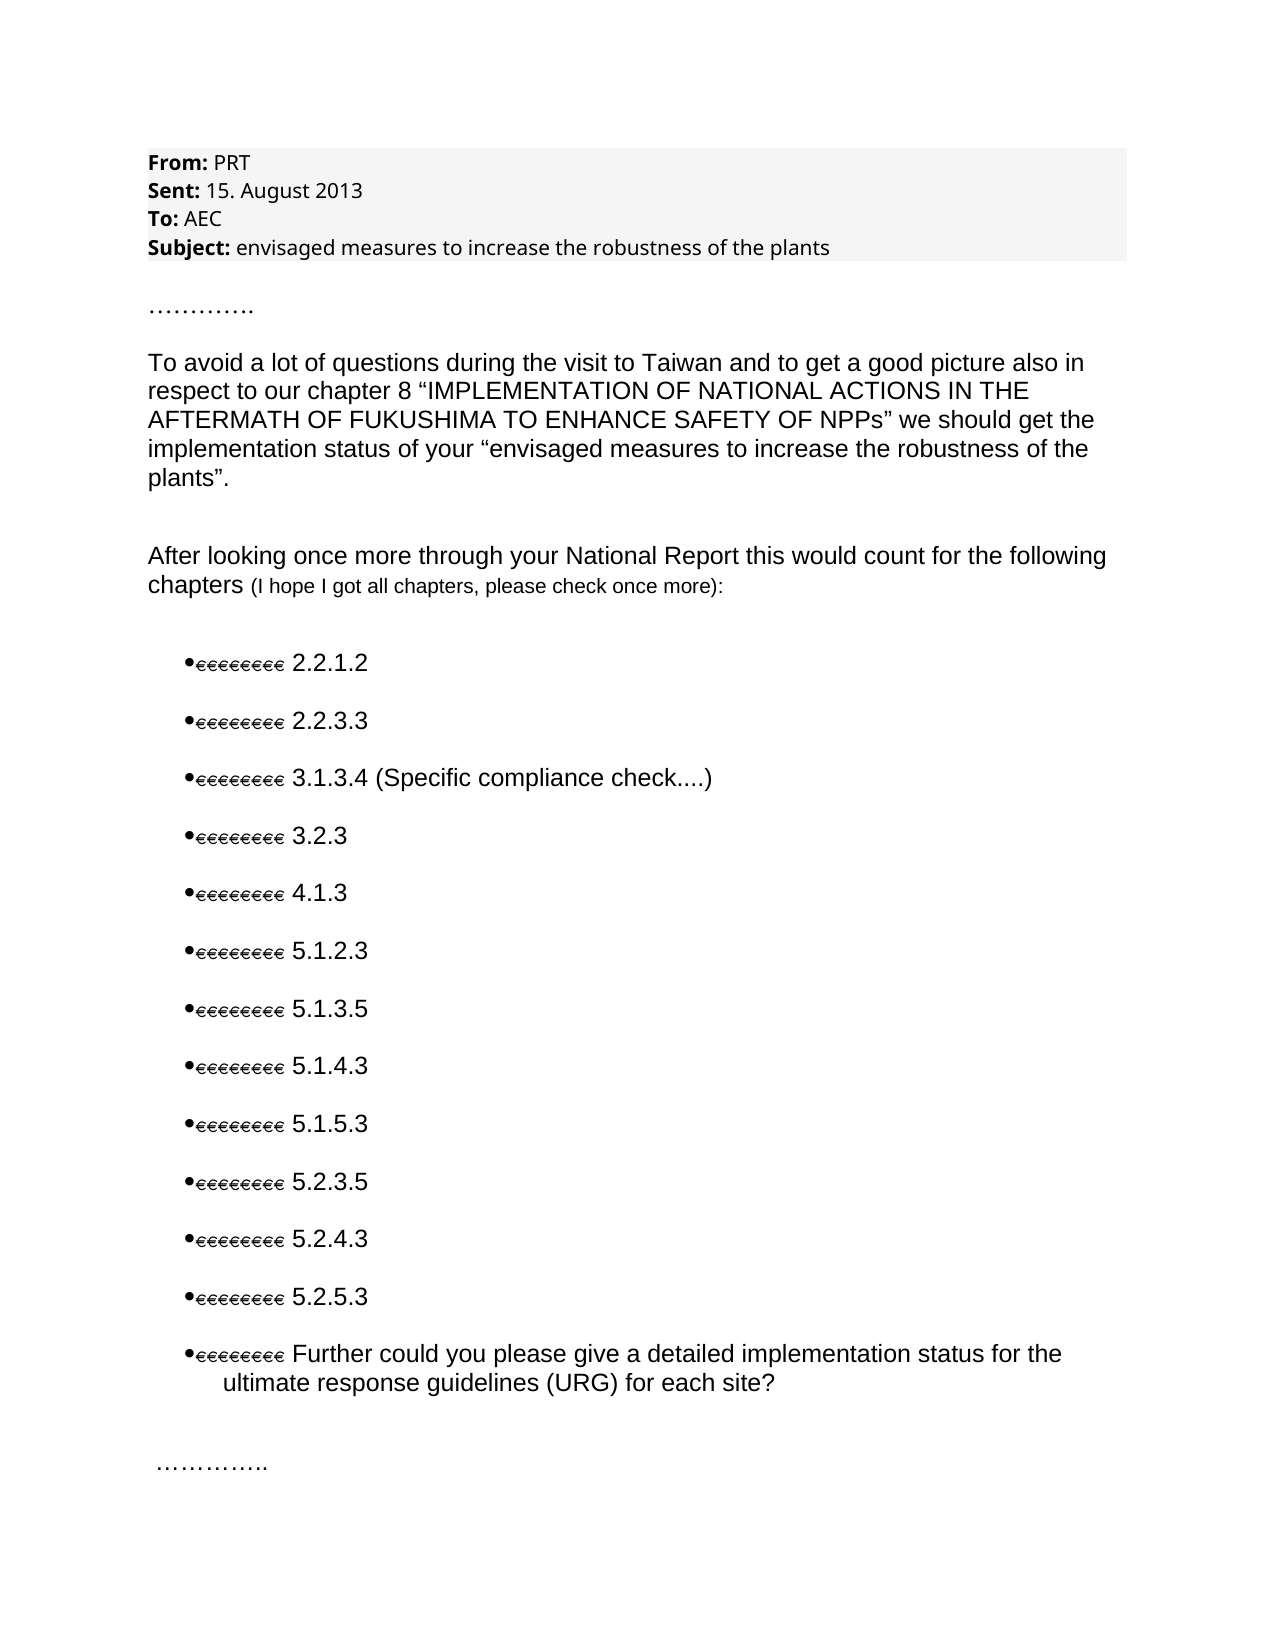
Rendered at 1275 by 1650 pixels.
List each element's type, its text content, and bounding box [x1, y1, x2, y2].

text …………. [148, 290, 1127, 319]
list  4.1.3 [185, 878, 1127, 907]
list  5.2.3.5 [185, 1166, 1127, 1195]
text Sent: 15. August 2013 [148, 176, 1127, 204]
list  3.1.3.4 (Specific compliance check....) [185, 763, 1127, 792]
list  5.2.4.3 [185, 1224, 1127, 1253]
text ………….. [148, 1446, 1127, 1475]
list  5.1.5.3 [185, 1109, 1127, 1138]
text Subject: envisaged measures to increase the robustness of the plants [148, 233, 1127, 261]
list  5.2.5.3 [185, 1282, 1127, 1311]
text To: AEC [148, 204, 1127, 233]
text To avoid a lot of questions during the visit to Taiwan and to get a good picture also in respect to our chapter 8 “IMPLEMENTATION OF NATIONAL ACTIONS IN THE AFTERMATH OF FUKUSHIMA TO ENHANCE SAFETY OF NPPs” we should get the implementation status of your “envisaged measures to increase the robustness of the plants”. [148, 348, 1127, 491]
list  2.2.1.2 [185, 648, 1127, 677]
list  5.1.4.3 [185, 1051, 1127, 1080]
text After looking once more through your National Report this would count for the following chapters (I hope I got all chapters, please check once more): [148, 541, 1127, 598]
list  5.1.2.3 [185, 936, 1127, 965]
list  2.2.3.3 [185, 706, 1127, 734]
text From: PRT [148, 148, 1127, 176]
list  3.2.3 [185, 821, 1127, 850]
list  Further could you please give a detailed implementation status for the ultimate response guidelines (URG) for each site? [185, 1339, 1127, 1397]
list  5.1.3.5 [185, 994, 1127, 1022]
